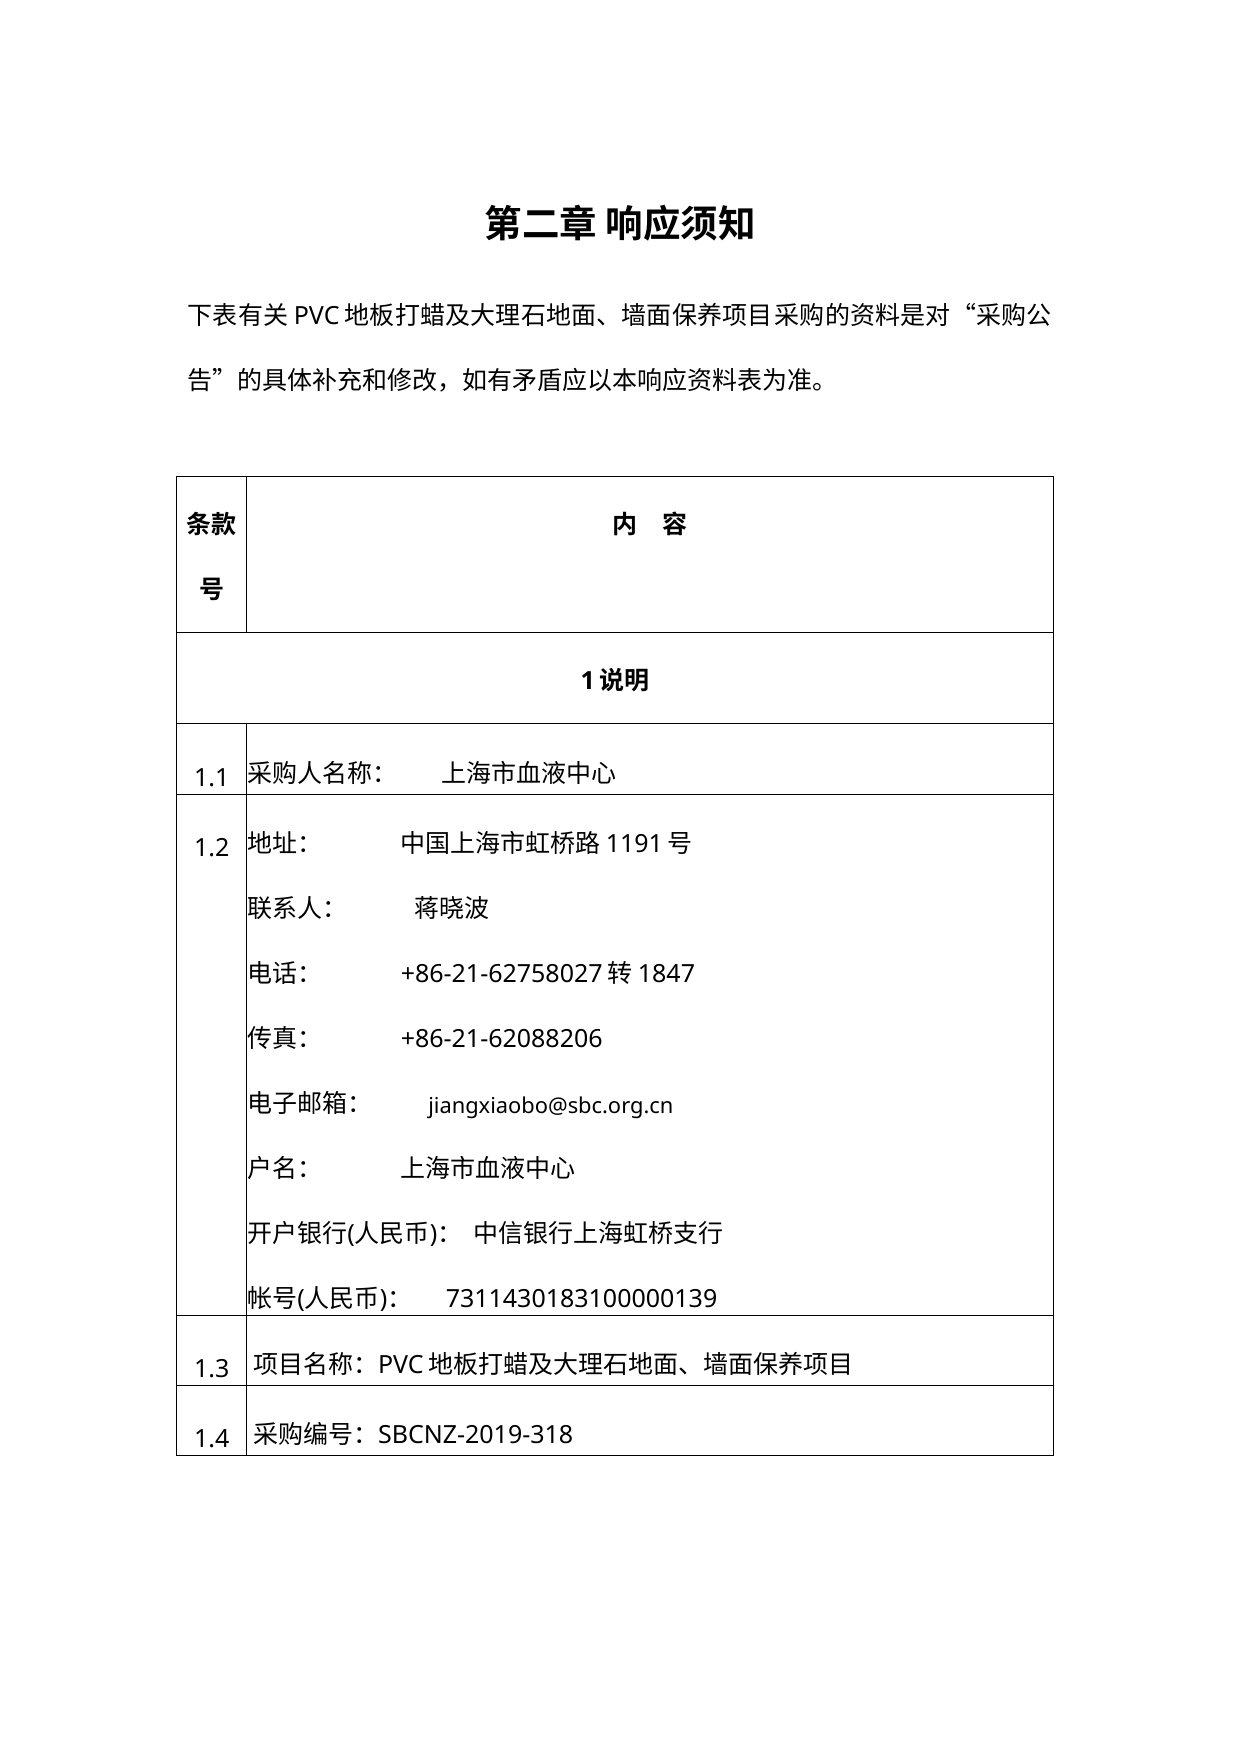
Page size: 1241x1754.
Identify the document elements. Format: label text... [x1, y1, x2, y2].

table_cell 1.2 [177, 795, 246, 1314]
table_cell 1.4 [177, 1386, 246, 1455]
table_header 内 容 [247, 477, 1053, 632]
text 下表有关PVC地板打蜡及大理石地面、墙面保养项目采购的资料是对“采购公告”的具体补充和修改，如有矛盾应以本响应资料表为准。 [187, 281, 1053, 411]
table_cell 1.1 [177, 724, 246, 793]
table_cell 采购编号：SBCNZ-2019-318 [247, 1386, 1053, 1455]
table_cell 1说明 [177, 633, 1053, 723]
table_cell 项目名称：PVC地板打蜡及大理石地面、墙面保养项目 [247, 1316, 1053, 1385]
text 第二章 响应须知 [187, 189, 1053, 254]
table_cell 地址： 中国上海市虹桥路1191号 联系人： 蒋晓波 电话： +86-21-62758027转1847 传真： +86-21-62088206 电子邮箱： jiangxiaobo@sbc.org.cn 户名： 上海市血液中心 开户银行(人民币)： 中信银行上海虹桥支行 帐号(人民币)： 7311430183100000139 [247, 795, 1053, 1314]
table_header 条款号 [177, 477, 246, 632]
table_cell 1.3 [177, 1316, 246, 1385]
table_cell 采购人名称： 上海市血液中心 [247, 724, 1053, 793]
